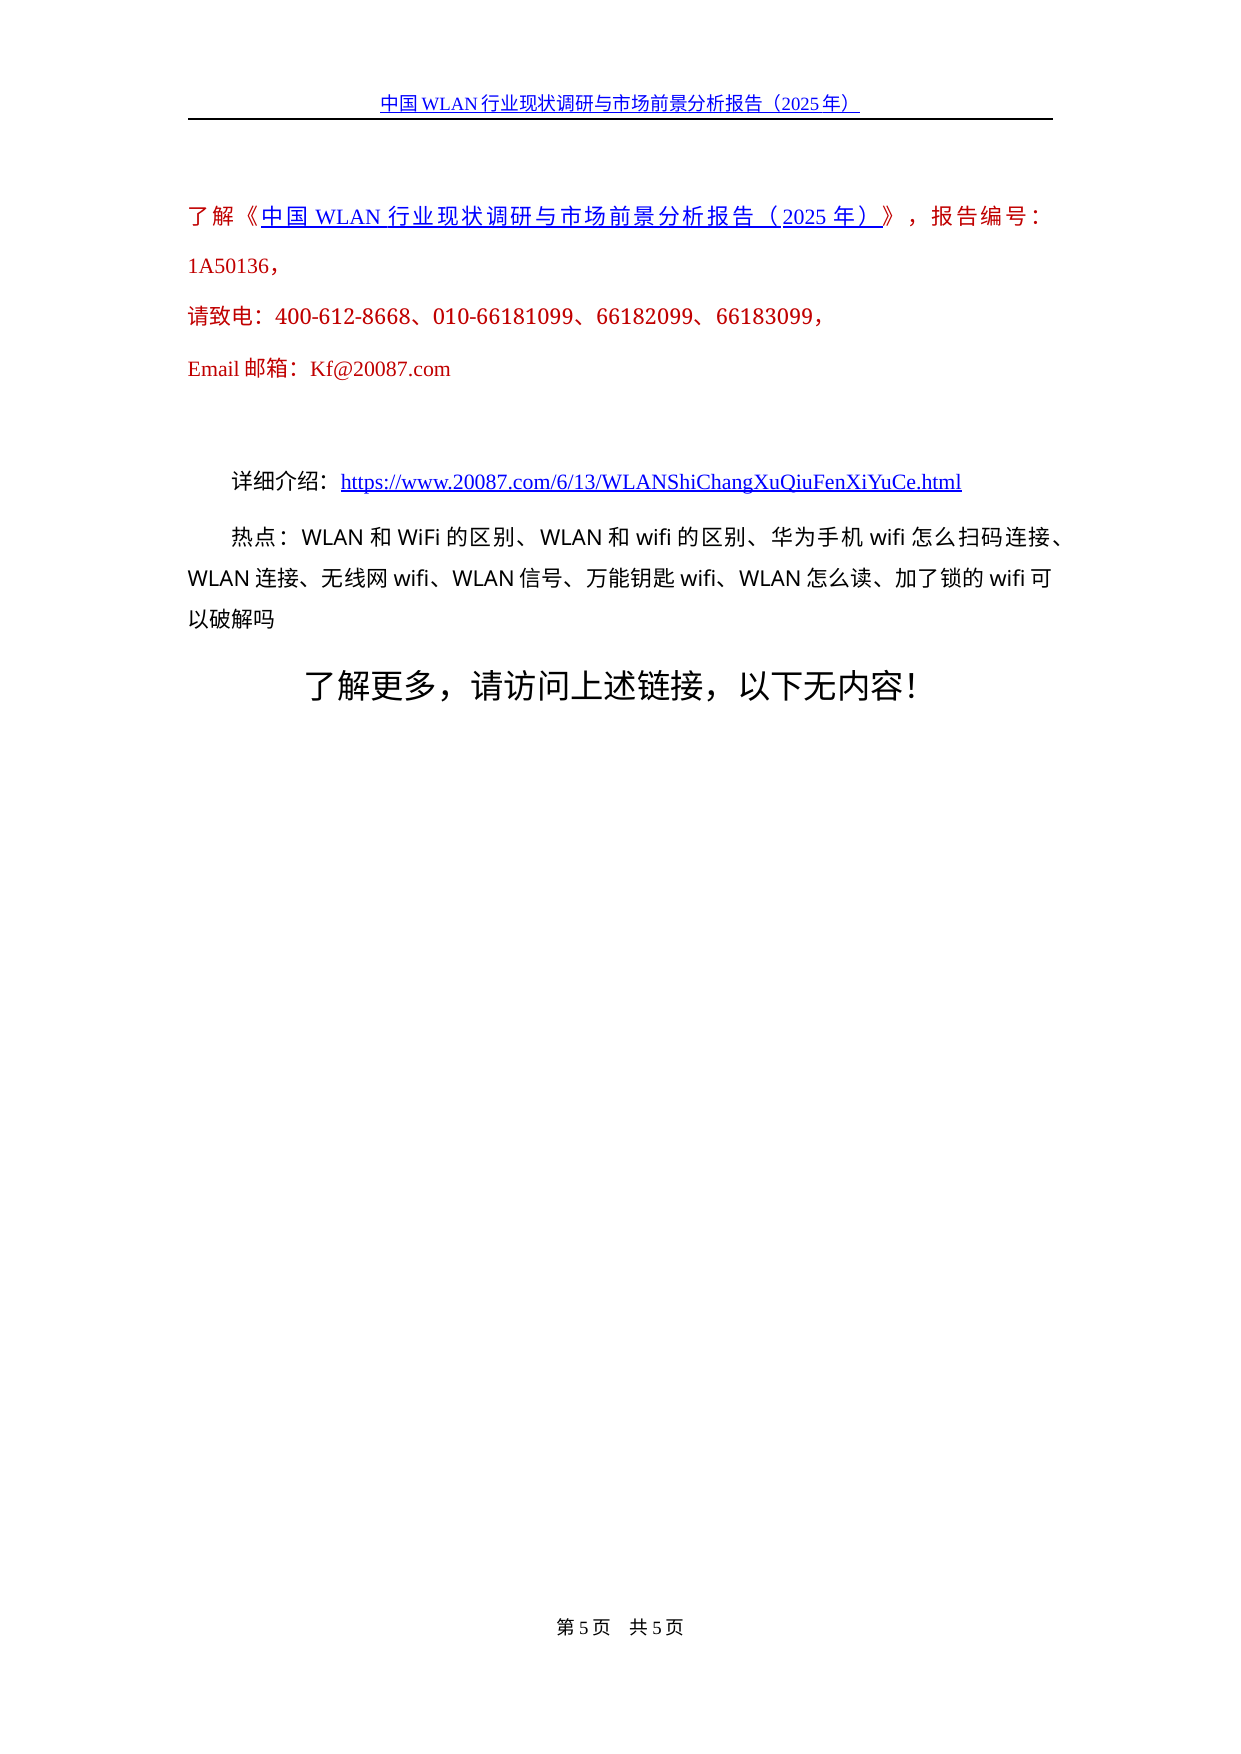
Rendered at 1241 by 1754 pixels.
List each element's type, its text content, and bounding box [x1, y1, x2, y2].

text 了解《中国WLAN行业现状调研与市场前景分析报告（2025年）》，报告编号：1A50136， [187, 198, 1053, 280]
title 了解更多，请访问上述链接，以下无内容！ [187, 651, 1053, 716]
text 详细介绍：https://www.20087.com/6/13/WLANShiChangXuQiuFenXiYuCe.html [187, 463, 1053, 496]
text 请致电：400-612-8668、010-66181099、66182099、66183099， [187, 299, 1053, 331]
text 热点：WLAN和WiFi的区别、WLAN和wifi的区别、华为手机wifi怎么扫码连接、WLAN连接、无线网wifi、WLAN信号、万能钥匙wifi、WLAN怎么读、加了锁的wifi可以破解吗 [187, 520, 1053, 634]
text Email邮箱：Kf@20087.com [187, 350, 1053, 383]
